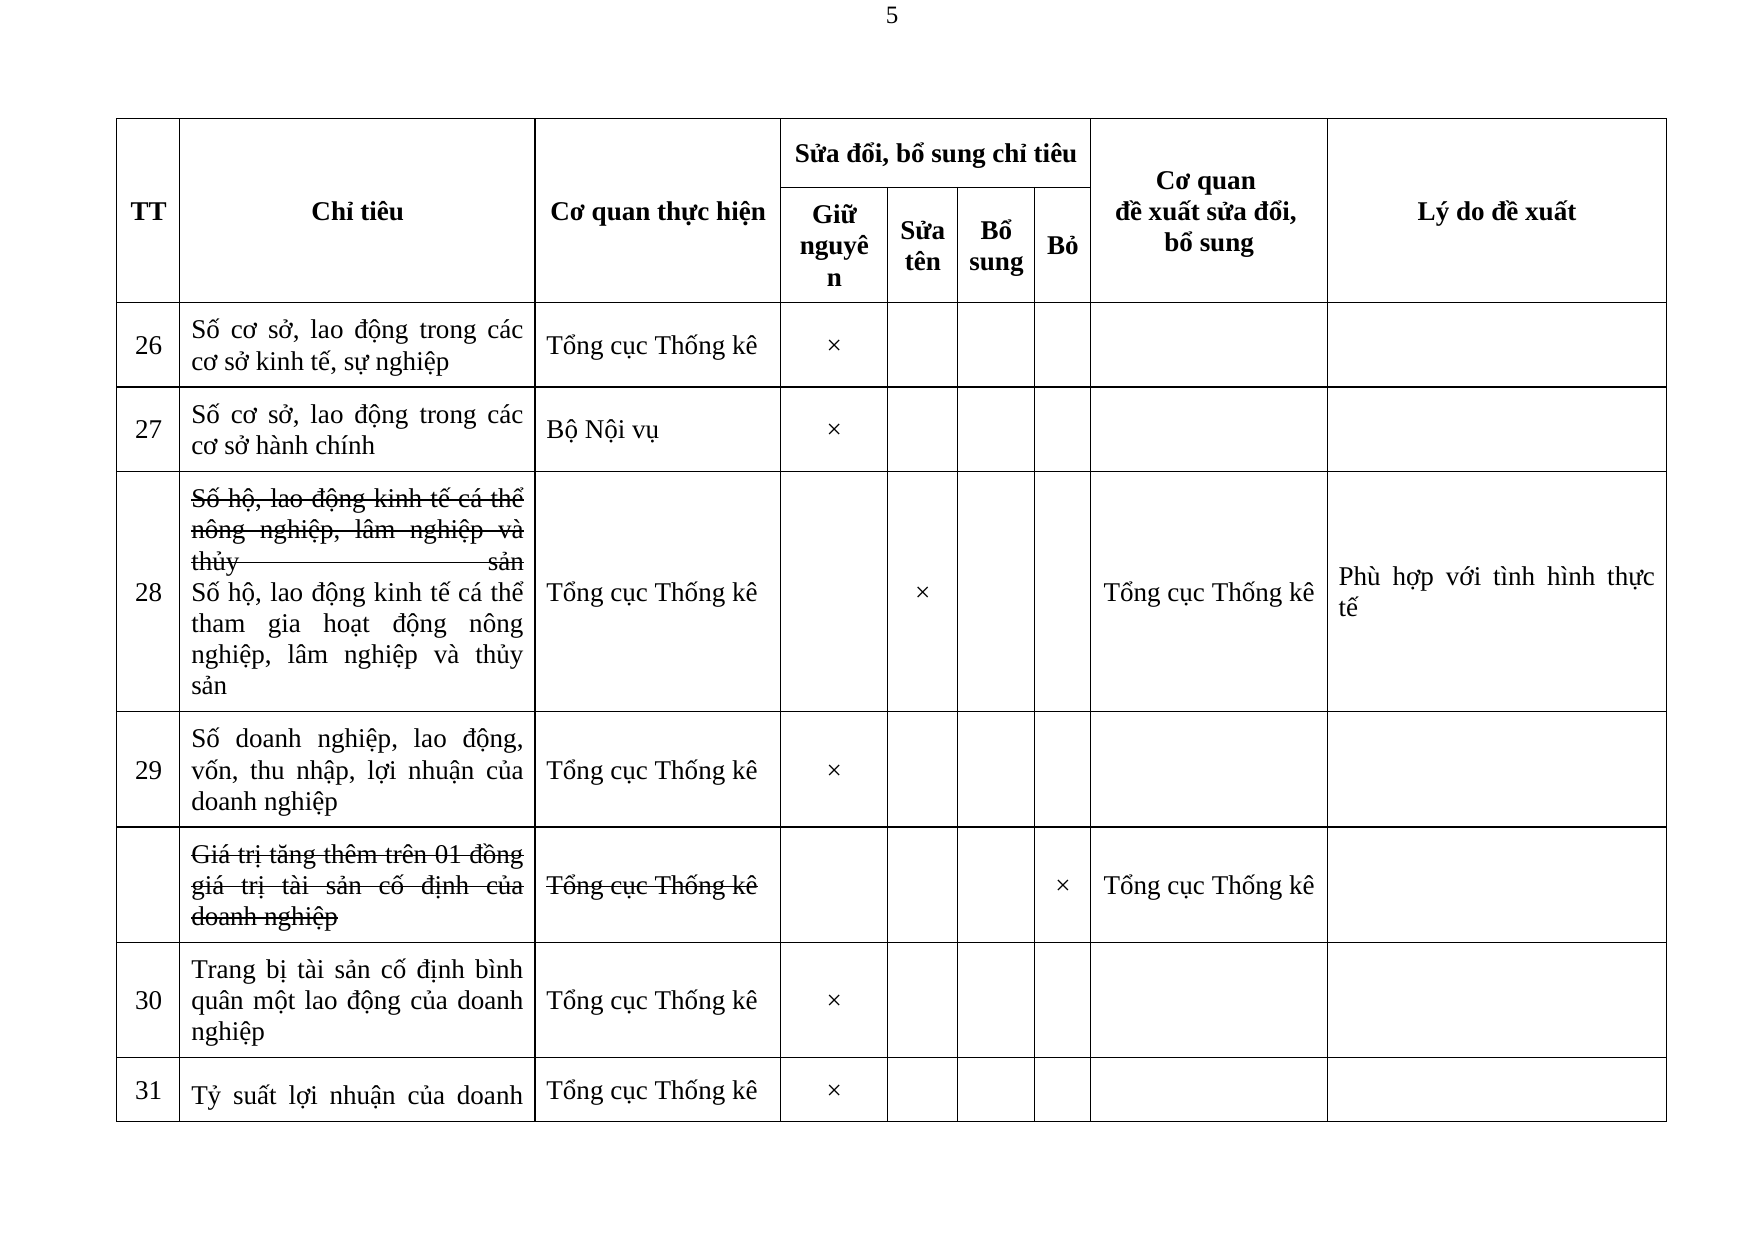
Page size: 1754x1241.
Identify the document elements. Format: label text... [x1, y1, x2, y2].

table_cell [781, 472, 887, 711]
table_cell [1091, 712, 1327, 826]
table_cell [1035, 1058, 1090, 1121]
table_cell [888, 303, 957, 386]
table_cell [1035, 472, 1090, 711]
table_cell × [781, 303, 887, 386]
table_cell × [781, 712, 887, 826]
table_cell Tổng cục Thống kê [536, 303, 780, 386]
table_header Cơ quan thực hiện [536, 119, 780, 302]
table_cell [888, 1058, 957, 1121]
table_cell Tỷ suất lợi nhuận của doanh nghiệp [180, 1058, 534, 1121]
table_cell Giữ nguyên [781, 188, 887, 302]
table_cell [1328, 712, 1666, 826]
table_cell [888, 388, 957, 471]
table_cell Bỏ [1035, 188, 1090, 302]
table_cell Tổng cục Thống kê [536, 712, 780, 826]
table_cell Số doanh nghiệp, lao động, vốn, thu nhập, lợi nhuận của doanh nghiệp [180, 712, 534, 826]
table_cell × [888, 472, 957, 711]
table_header TT [117, 119, 179, 302]
table_cell Giá trị tăng thêm trên 01 đồng giá trị tài sản cố định của doanh nghiệp [180, 828, 534, 942]
table_cell [958, 828, 1034, 942]
table_cell [958, 388, 1034, 471]
table_cell [117, 828, 179, 942]
table_cell × [781, 943, 887, 1057]
table_header Lý do đề xuất [1328, 119, 1666, 302]
table_cell × [781, 1058, 887, 1121]
table_cell Số cơ sở, lao động trong các cơ sở kinh tế, sự nghiệp [180, 303, 534, 386]
table_cell [888, 828, 957, 942]
table_cell 30 [117, 943, 179, 1057]
table_cell Số cơ sở, lao động trong các cơ sở hành chính [180, 388, 534, 471]
table_cell [1035, 303, 1090, 386]
table_cell [1328, 388, 1666, 471]
table_cell [1035, 712, 1090, 826]
table_cell Tổng cục Thống kê [1091, 472, 1327, 711]
table_cell 31 [117, 1058, 179, 1121]
table_cell [958, 943, 1034, 1057]
table_cell 26 [117, 303, 179, 386]
table_cell [888, 943, 957, 1057]
table_cell Bộ Nội vụ [536, 388, 780, 471]
table_cell Sửa tên [888, 188, 957, 302]
table_cell [1091, 943, 1327, 1057]
table_cell Số hộ, lao động kinh tế cá thể nông nghiệp, lâm nghiệp và thủy sản Số hộ, lao động kinh tế cá thể tham gia hoạt động nông nghiệp, lâm nghiệp và thủy sản [180, 472, 534, 711]
table_cell 29 [117, 712, 179, 826]
table_cell [1035, 943, 1090, 1057]
table_cell [1091, 303, 1327, 386]
table_cell [1091, 388, 1327, 471]
table_cell 28 [117, 472, 179, 711]
table_cell [958, 712, 1034, 826]
table_cell Bổ sung [958, 188, 1034, 302]
table_cell Tổng cục Thống kê [1091, 828, 1327, 942]
table_cell Tổng cục Thống kê [536, 1058, 780, 1121]
table_header Chỉ tiêu [180, 119, 534, 302]
table_cell [1035, 388, 1090, 471]
table_cell [1328, 303, 1666, 386]
table_cell × [781, 388, 887, 471]
table_cell [888, 712, 957, 826]
table_cell [1328, 943, 1666, 1057]
table_cell Trang bị tài sản cố định bình quân một lao động của doanh nghiệp [180, 943, 534, 1057]
table_cell [1091, 1058, 1327, 1121]
table_cell [1328, 828, 1666, 942]
table_cell [958, 1058, 1034, 1121]
table_cell × [1035, 828, 1090, 942]
table_cell Tổng cục Thống kê [536, 828, 780, 942]
table_cell [1328, 1058, 1666, 1121]
table_cell [958, 303, 1034, 386]
table_cell 27 [117, 388, 179, 471]
table_cell Tổng cục Thống kê [536, 472, 780, 711]
table_header Cơ quan đề xuất sửa đổi, bổ sung [1091, 119, 1327, 302]
table_header Sửa đổi, bổ sung chỉ tiêu [781, 119, 1090, 187]
table_cell [958, 472, 1034, 711]
table_cell Tổng cục Thống kê [536, 943, 780, 1057]
table_cell [781, 828, 887, 942]
table_cell Phù hợp với tình hình thực tế [1328, 472, 1666, 711]
